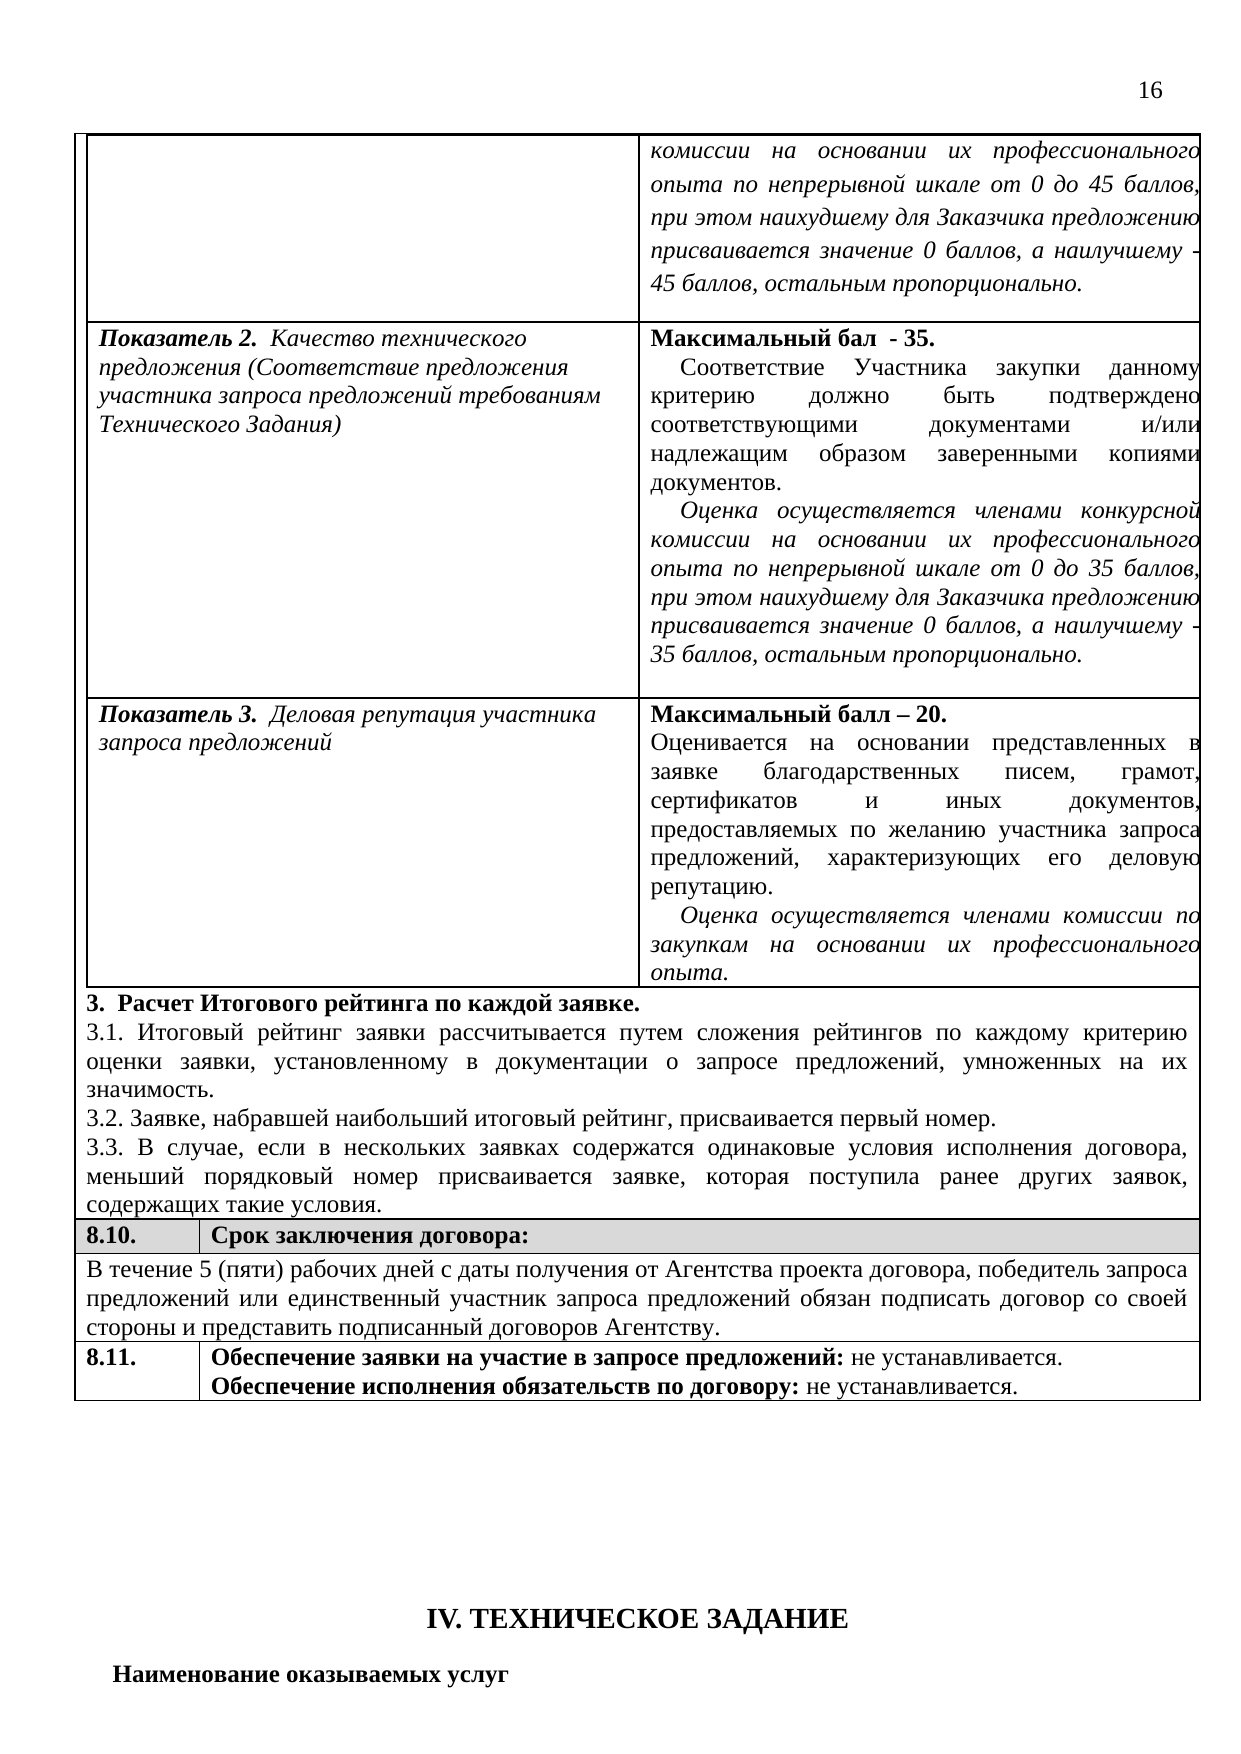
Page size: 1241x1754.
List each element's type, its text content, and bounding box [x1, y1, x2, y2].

table_cell Обеспечение заявки на участие в запросе предложений: не устанавливается. Обеспечение исполнения обязательств по договору: не устанавливается. [200, 1342, 1199, 1399]
table_cell В течение 5 (пяти) рабочих дней с даты получения от Агентства проекта договора, победитель запроса предложений или единственный участник запроса предложений обязан подписать договор со своей стороны и представить подписанный договоров Агентству. [76, 1254, 1199, 1341]
text IV. ТЕХНИЧЕСКОЕ ЗАДАНИЕ [112, 1601, 1162, 1634]
table_cell Срок заключения договора: [200, 1220, 1199, 1253]
table_cell 8.10. [76, 1220, 199, 1253]
text Наименование оказываемых услуг [112, 1659, 1162, 1687]
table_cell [76, 134, 1199, 1218]
table_cell 8.11. [76, 1342, 199, 1399]
